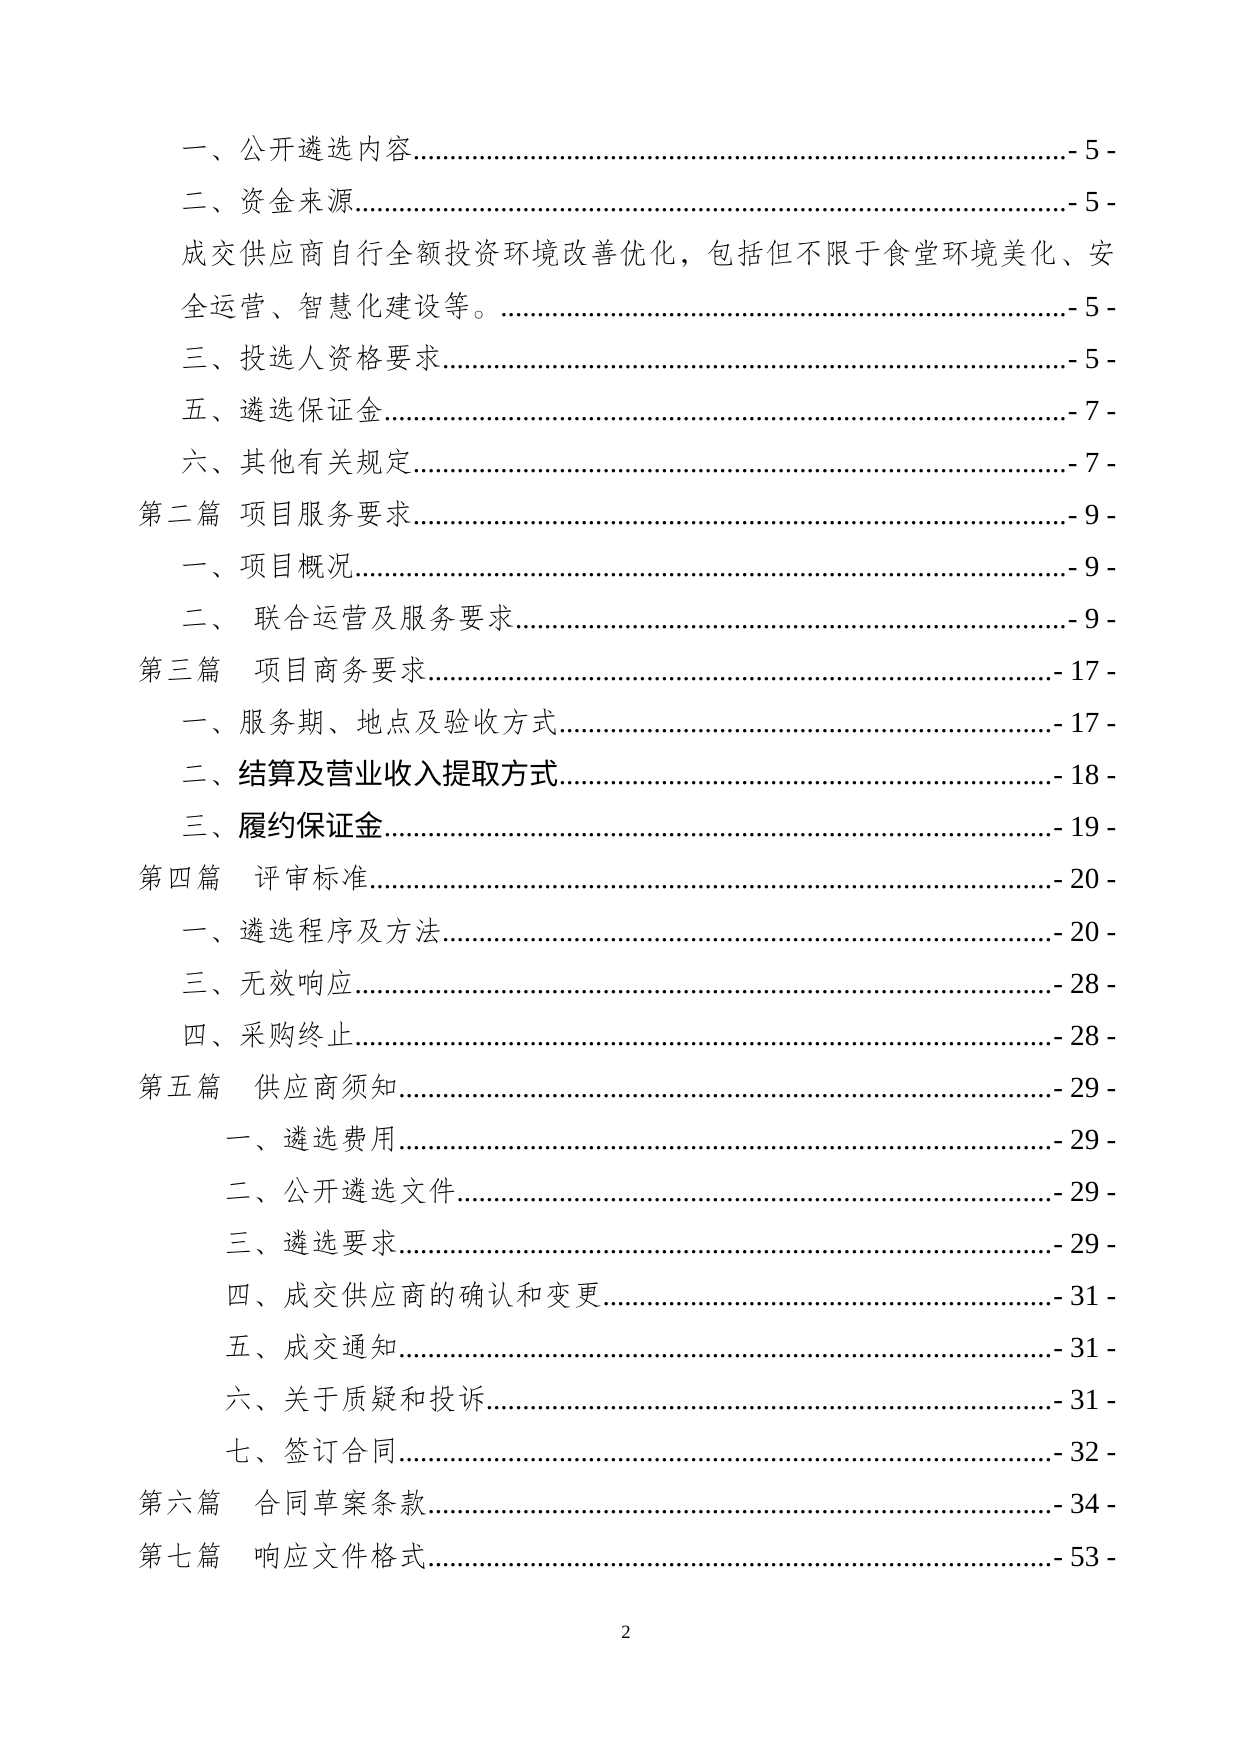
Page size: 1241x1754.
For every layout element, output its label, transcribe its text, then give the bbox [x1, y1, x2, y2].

text 六、其他有关规定 - 7 - [179, 431, 1116, 483]
text 一、项目概况 - 9 - [179, 535, 1116, 587]
text 一、公开遴选内容 - 5 - [179, 118, 1116, 170]
text 三、遴选要求 - 29 - [223, 1212, 1116, 1264]
text 第六篇 合同草案条款 - 34 - [136, 1472, 1116, 1524]
text 第五篇 供应商须知 - 29 - [136, 1056, 1116, 1108]
text 四、成交供应商的确认和变更 - 31 - [223, 1264, 1116, 1316]
text 三、投选人资格要求 - 5 - [179, 326, 1116, 378]
text 一、遴选程序及方法 - 20 - [179, 899, 1116, 951]
text 一、遴选费用 - 29 - [223, 1108, 1116, 1160]
text 五、遴选保证金 - 7 - [179, 378, 1116, 431]
text 二、 联合运营及服务要求 - 9 - [179, 587, 1116, 639]
text 成交供应商自行全额投资环境改善优化，包括但不限于食堂环境美化、安全运营、智慧化建设等。 - 5 - [179, 222, 1116, 326]
text 三、履约保证金 - 19 - [179, 795, 1116, 847]
text 第七篇 响应文件格式 - 53 - [136, 1524, 1116, 1576]
text 二、结算及营业收入提取方式 - 18 - [179, 743, 1116, 795]
text 第三篇 项目商务要求 - 17 - [136, 639, 1116, 691]
text 第二篇 项目服务要求 - 9 - [136, 483, 1116, 535]
text 三、无效响应 - 28 - [179, 951, 1116, 1003]
text 一、服务期、地点及验收方式 - 17 - [179, 691, 1116, 743]
text 五、成交通知 - 31 - [223, 1316, 1116, 1368]
text 二、资金来源 - 5 - [179, 170, 1116, 222]
text 二、公开遴选文件 - 29 - [223, 1160, 1116, 1212]
text 六、关于质疑和投诉 - 31 - [223, 1368, 1116, 1420]
text 四、采购终止 - 28 - [179, 1003, 1116, 1056]
text 第四篇 评审标准 - 20 - [136, 847, 1116, 899]
text 七、签订合同 - 32 - [223, 1420, 1116, 1472]
